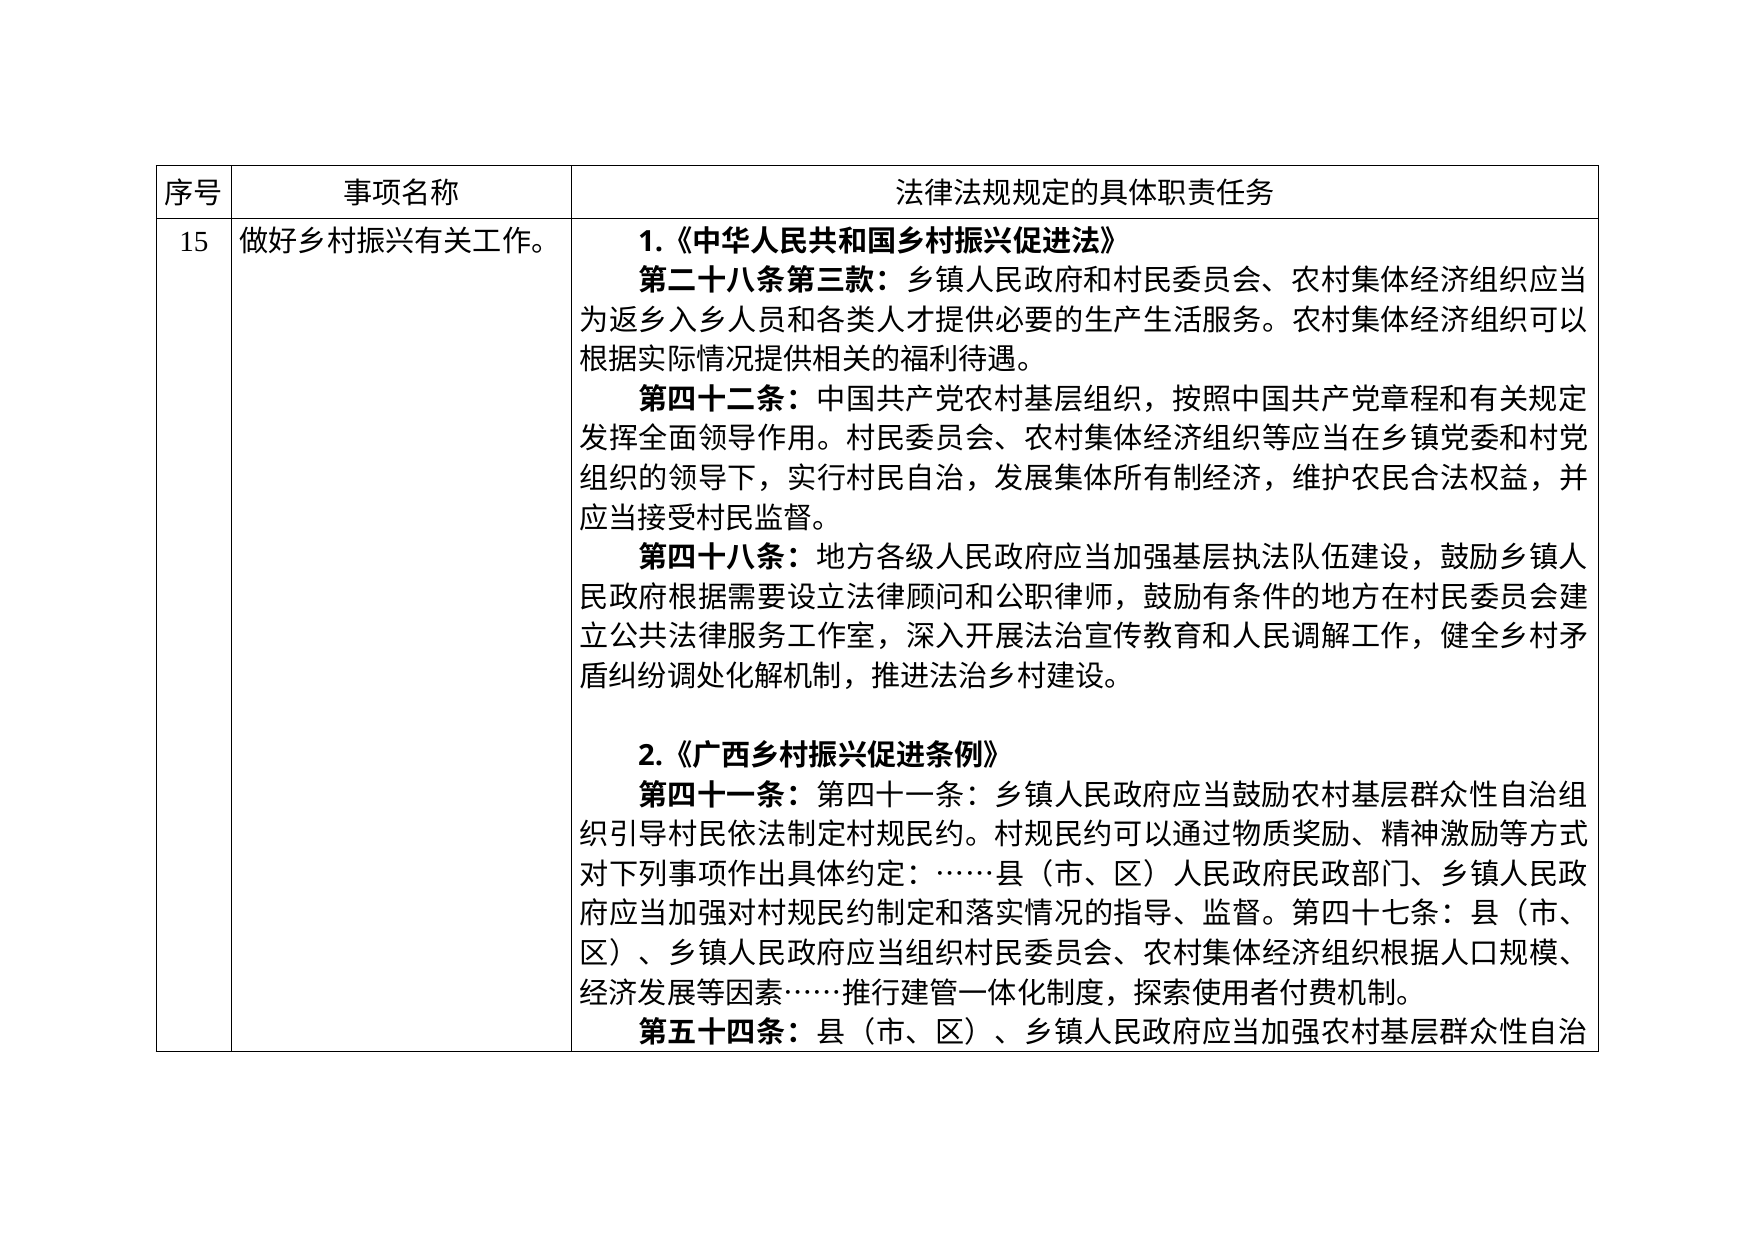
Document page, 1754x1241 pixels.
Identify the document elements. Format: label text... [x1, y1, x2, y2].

table_cell 15 [157, 219, 231, 1051]
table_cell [572, 219, 1598, 1051]
table_cell 做好乡村振兴有关工作。 [232, 219, 571, 1051]
table_header 事项名称 [232, 166, 571, 218]
table_header 序号 [157, 166, 231, 218]
table_header 法律法规规定的具体职责任务 [572, 166, 1598, 218]
